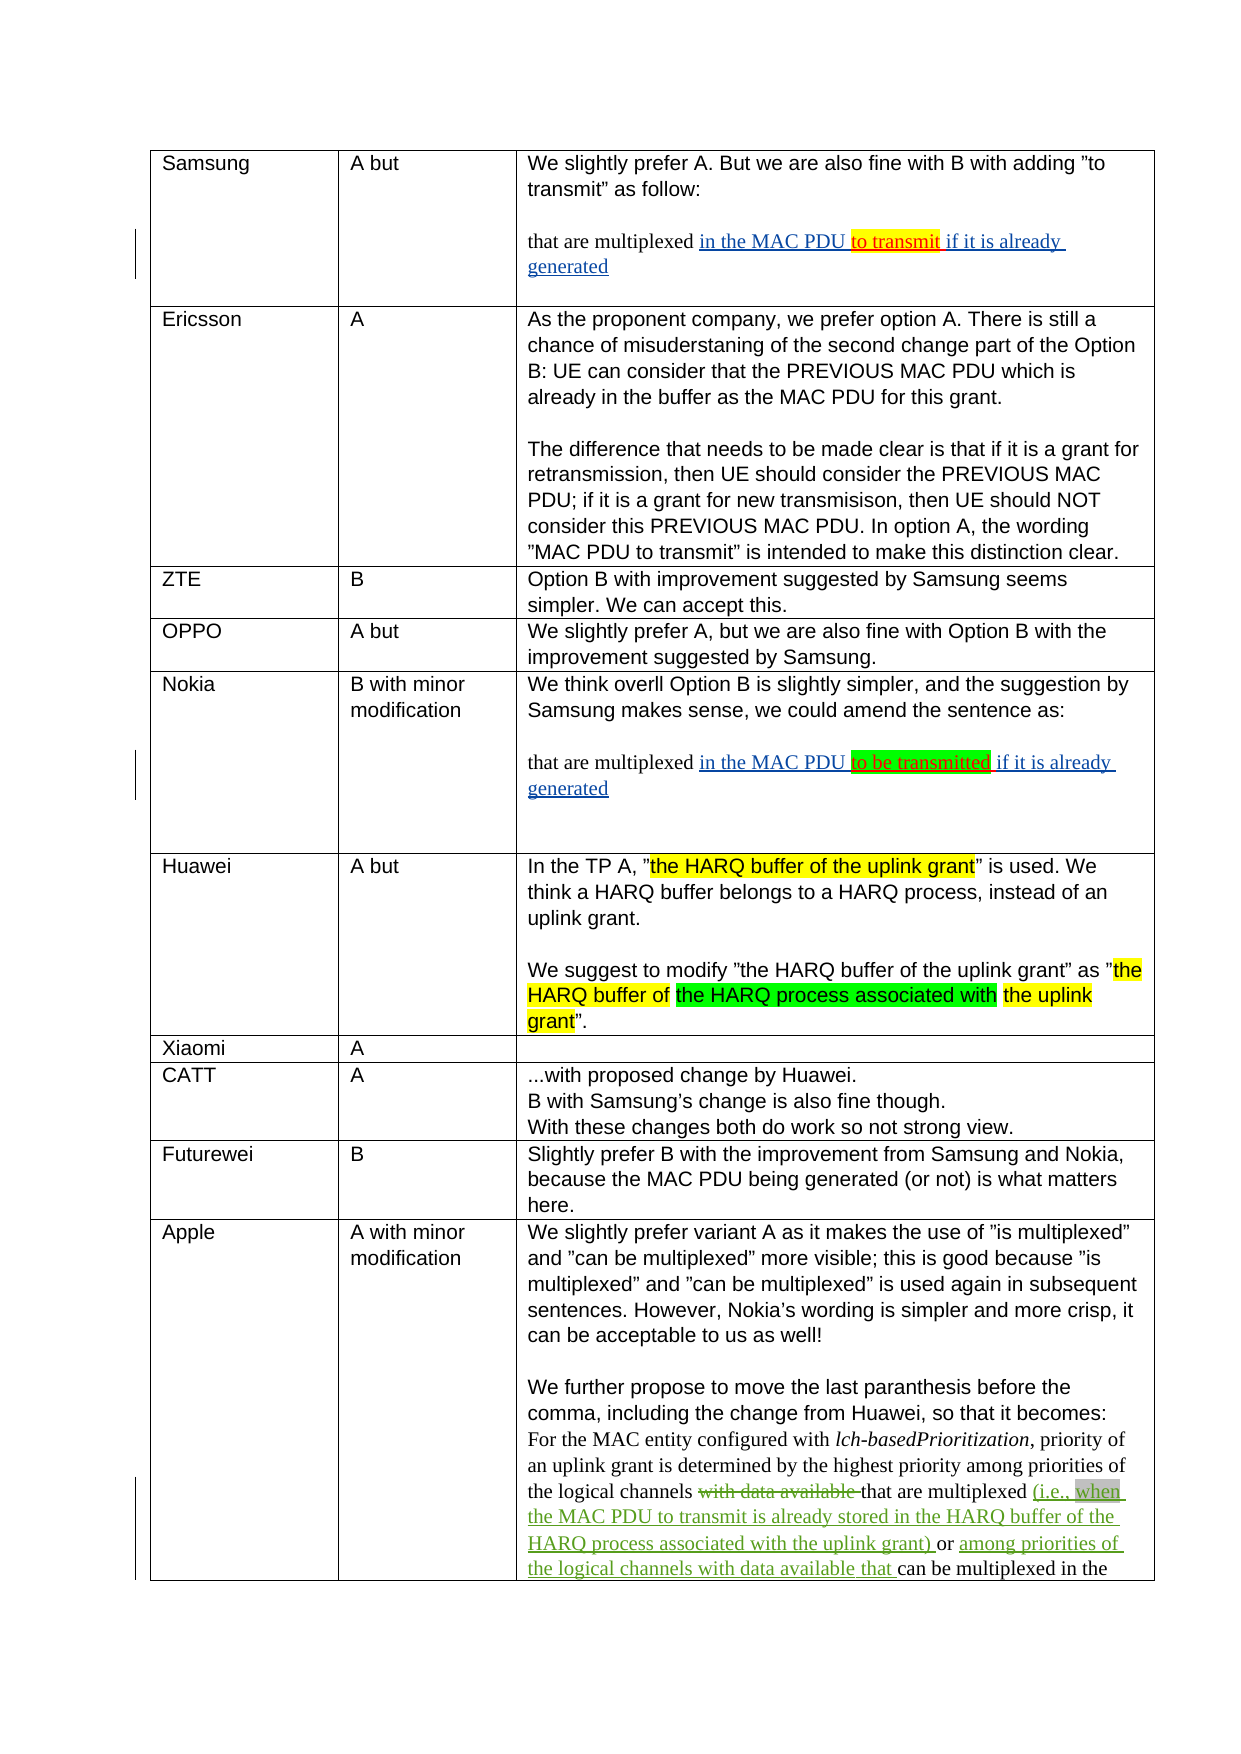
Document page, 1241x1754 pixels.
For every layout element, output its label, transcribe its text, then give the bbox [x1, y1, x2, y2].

table_cell In the TP A, ”the HARQ buffer of the uplink grant” is used. We think a HARQ buffer belongs to a HARQ process, instead of an uplink grant. We suggest to modify ”the HARQ buffer of the uplink grant” as ”the HARQ buffer of the HARQ process associated with the uplink grant”. [517, 854, 1154, 1035]
table_cell Samsung [151, 151, 338, 306]
table_cell Apple [151, 1220, 338, 1580]
table_cell Slightly prefer B with the improvement from Samsung and Nokia, because the MAC PDU being generated (or not) is what matters here. [517, 1141, 1154, 1219]
table_cell Nokia [151, 672, 338, 853]
table_cell B [339, 1141, 516, 1219]
table_cell As the proponent company, we prefer option A. There is still a chance of misuderstaning of the second change part of the Option B: UE can consider that the PREVIOUS MAC PDU which is already in the buffer as the MAC PDU for this grant. The difference that needs to be made clear is that if it is a grant for retransmission, then UE should consider the PREVIOUS MAC PDU; if it is a grant for new transmisison, then UE should NOT consider this PREVIOUS MAC PDU. In option A, the wording ”MAC PDU to transmit” is intended to make this distinction clear. [517, 307, 1154, 566]
table_cell CATT [151, 1063, 338, 1140]
table_cell A but [339, 151, 516, 306]
table_cell OPPO [151, 619, 338, 671]
table_cell ZTE [151, 567, 338, 618]
table_cell A but [339, 619, 516, 671]
table_cell We think overll Option B is slightly simpler, and the suggestion by Samsung makes sense, we could amend the sentence as: that are multiplexed to be transmitted [517, 672, 1154, 853]
table_cell Futurewei [151, 1141, 338, 1219]
table_cell We slightly prefer A, but we are also fine with Option B with the improvement suggested by Samsung. [517, 619, 1154, 671]
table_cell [517, 1220, 1154, 1580]
table_cell A but [339, 854, 516, 1035]
table_cell A [339, 1063, 516, 1140]
table_cell A [339, 307, 516, 566]
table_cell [339, 1220, 516, 1580]
table_cell Huawei [151, 854, 338, 1035]
table_cell B [339, 567, 516, 618]
table_cell ...with proposed change by Huawei. B with Samsung’s change is also fine though. With these changes both do work so not strong view. [517, 1063, 1154, 1140]
table_cell B with minor modification [339, 672, 516, 853]
table_cell Ericsson [151, 307, 338, 566]
table_cell Xiaomi [151, 1036, 338, 1062]
table_cell [517, 1036, 1154, 1062]
table_cell A [339, 1036, 516, 1062]
table_cell We slightly prefer A. But we are also fine with B with adding ”to transmit” as follow: that are multiplexed to transmit [517, 151, 1154, 306]
table_cell Option B with improvement suggested by Samsung seems simpler. We can accept this. [517, 567, 1154, 618]
